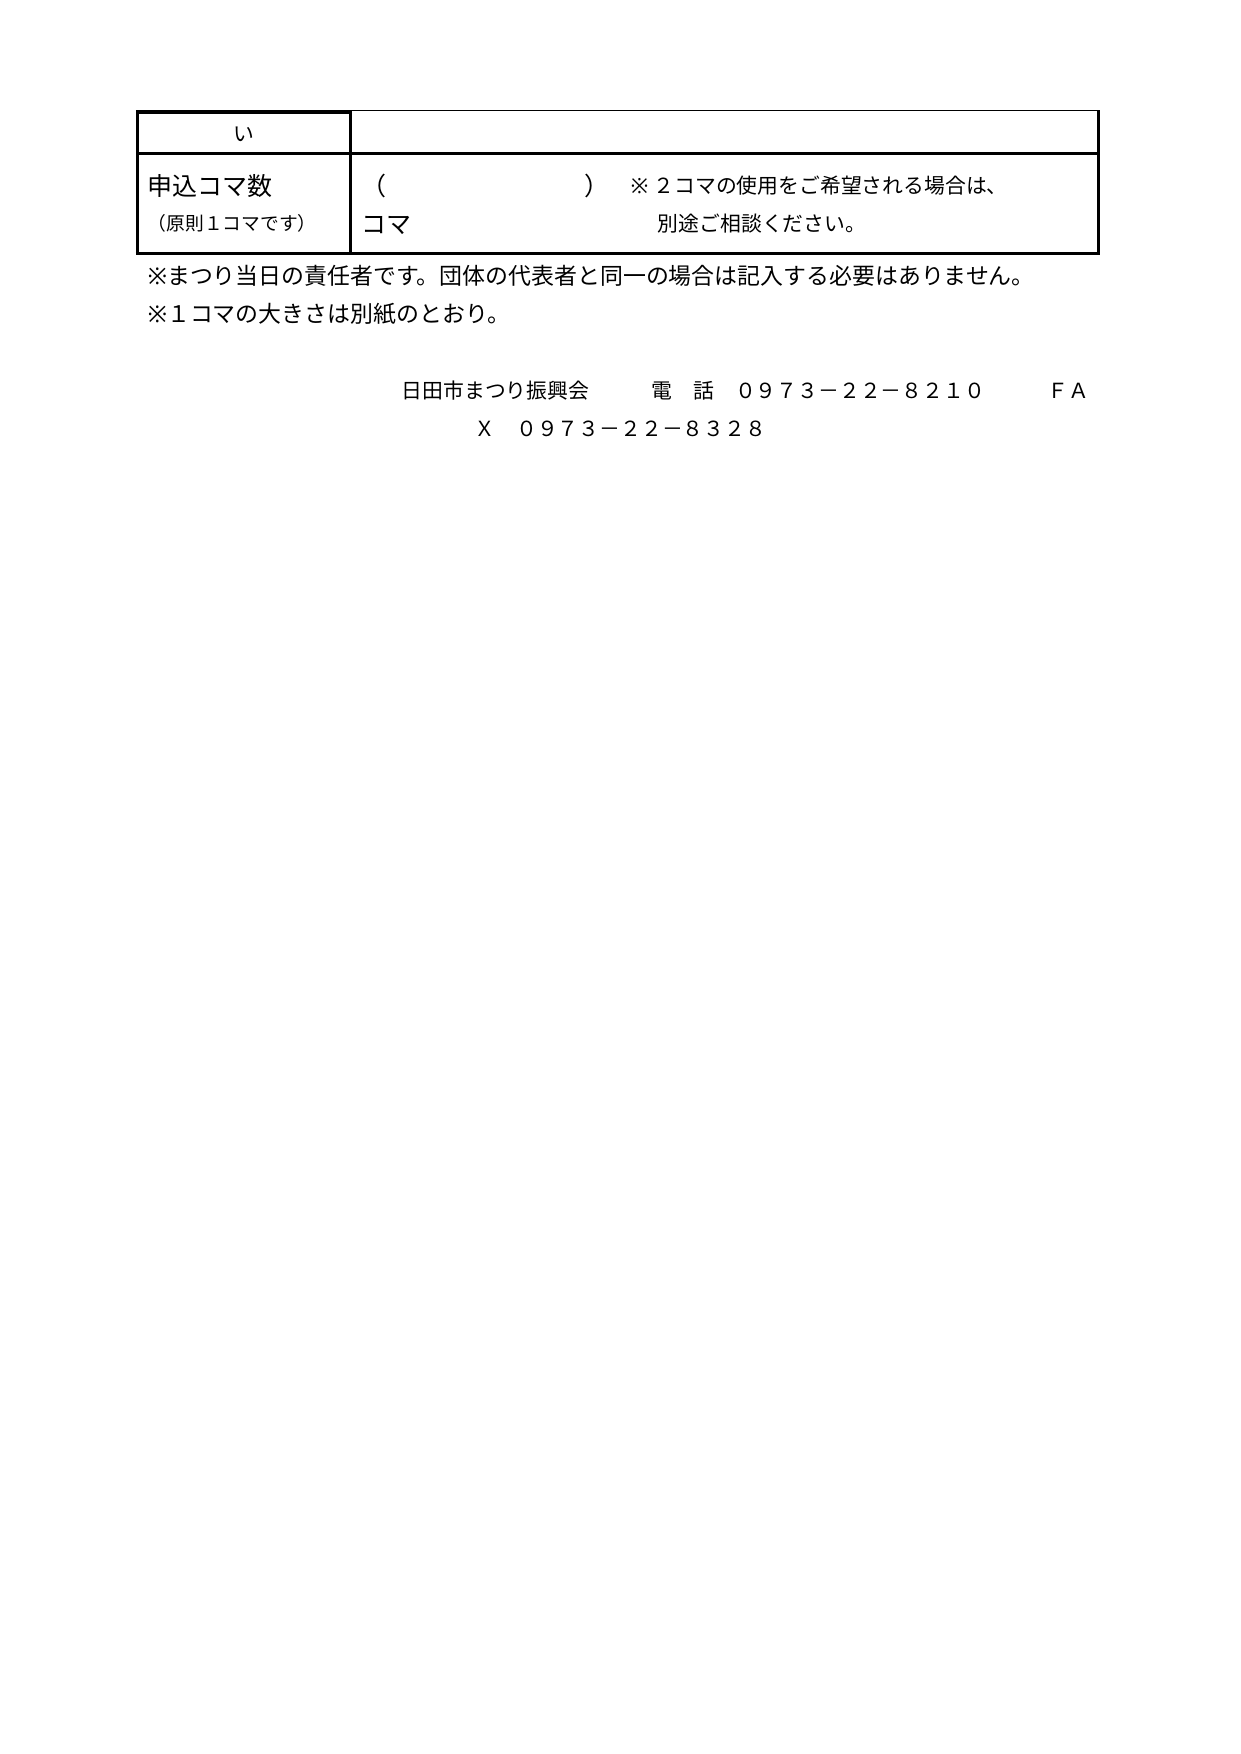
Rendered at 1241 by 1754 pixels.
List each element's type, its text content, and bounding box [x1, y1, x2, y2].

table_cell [352, 111, 1097, 152]
table_cell 申込コマ数 （原則１コマです） [139, 155, 349, 252]
text 日田市まつり振興会 電 話 ０９７３－２２－８２１０ ＦＡＸ ０９７３－２２－８３２８ [148, 370, 1092, 447]
table_cell ※ ２コマの使用をご希望される場合は、 別途ご相談ください。 [620, 155, 1097, 252]
text ※まつり当日の責任者です。団体の代表者と同一の場合は記入する必要はありません。 [148, 255, 1092, 293]
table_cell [139, 114, 349, 152]
table_cell （ ）コマ [352, 155, 620, 252]
text ※１コマの大きさは別紙のとおり。 [148, 293, 1092, 332]
